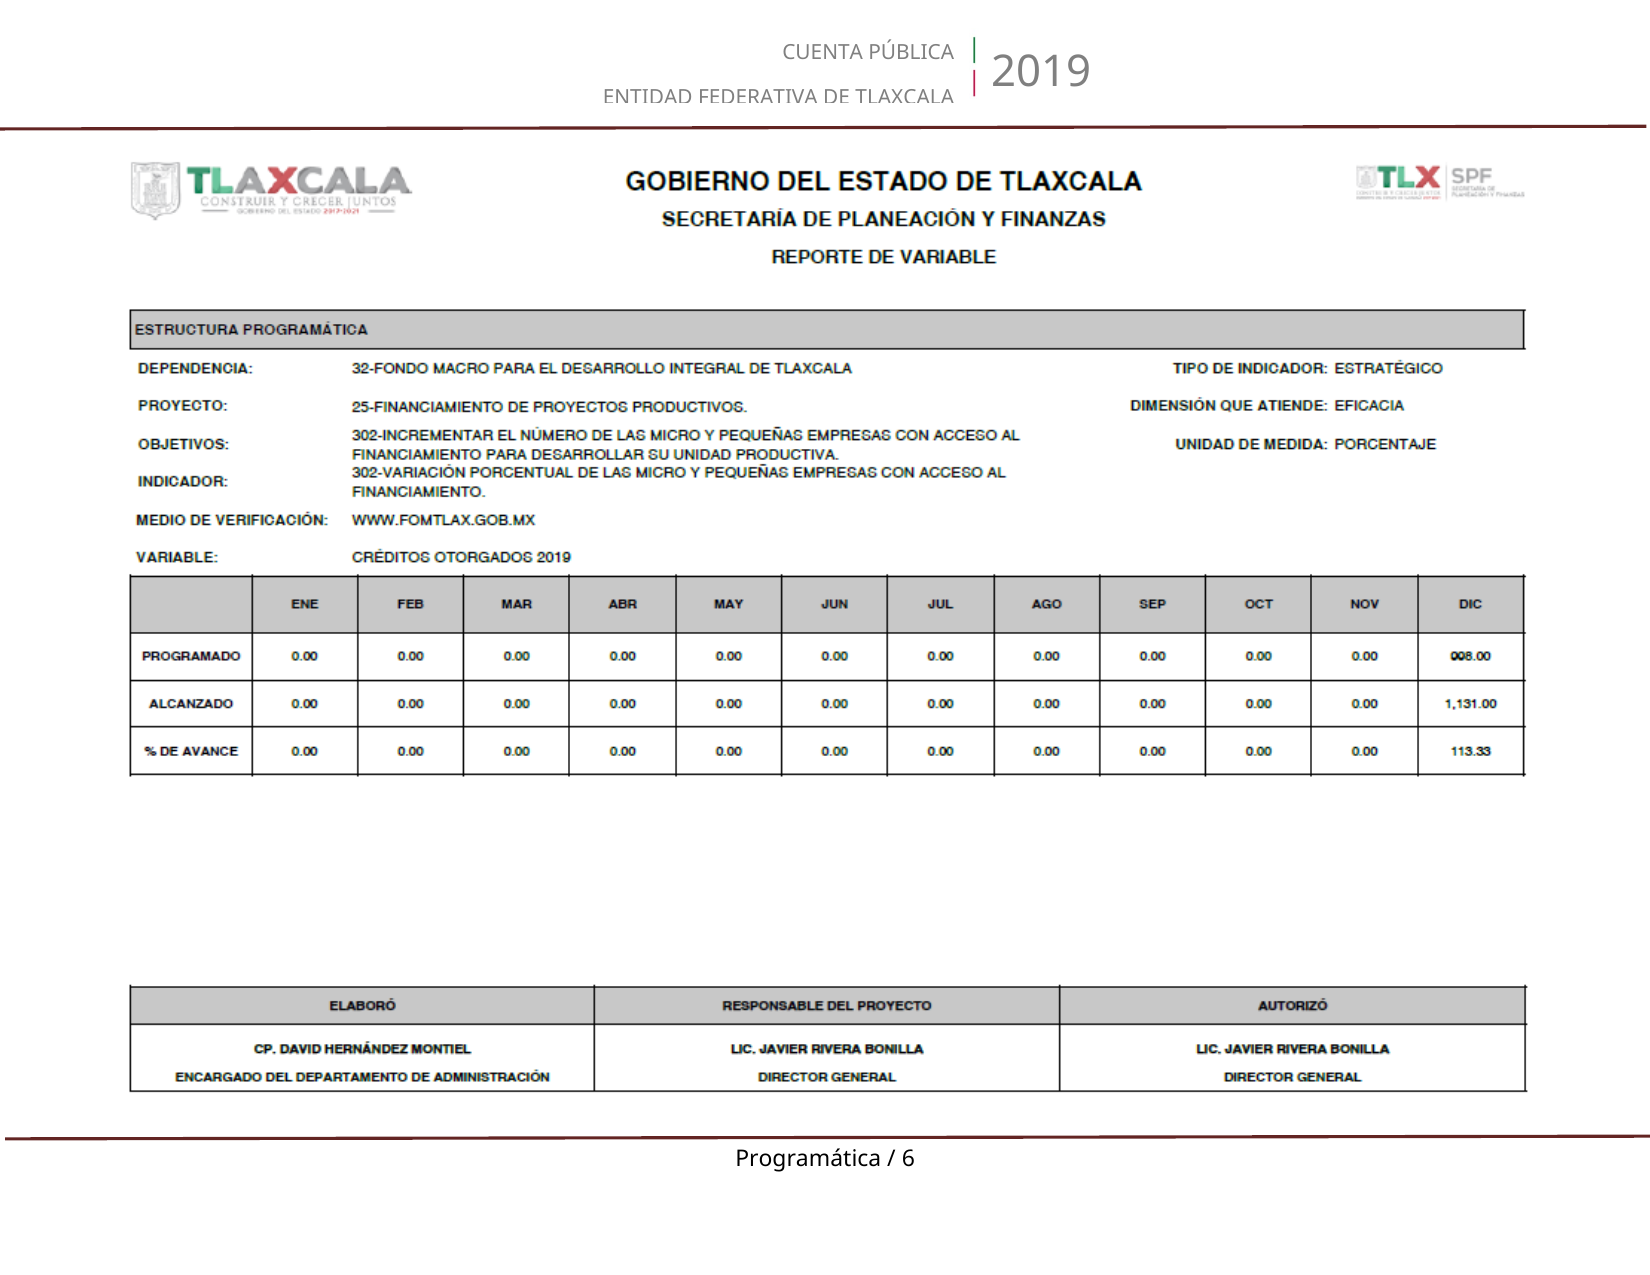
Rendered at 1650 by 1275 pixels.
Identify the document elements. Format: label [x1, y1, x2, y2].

picture [969, 28, 985, 99]
picture [112, 150, 1538, 1110]
